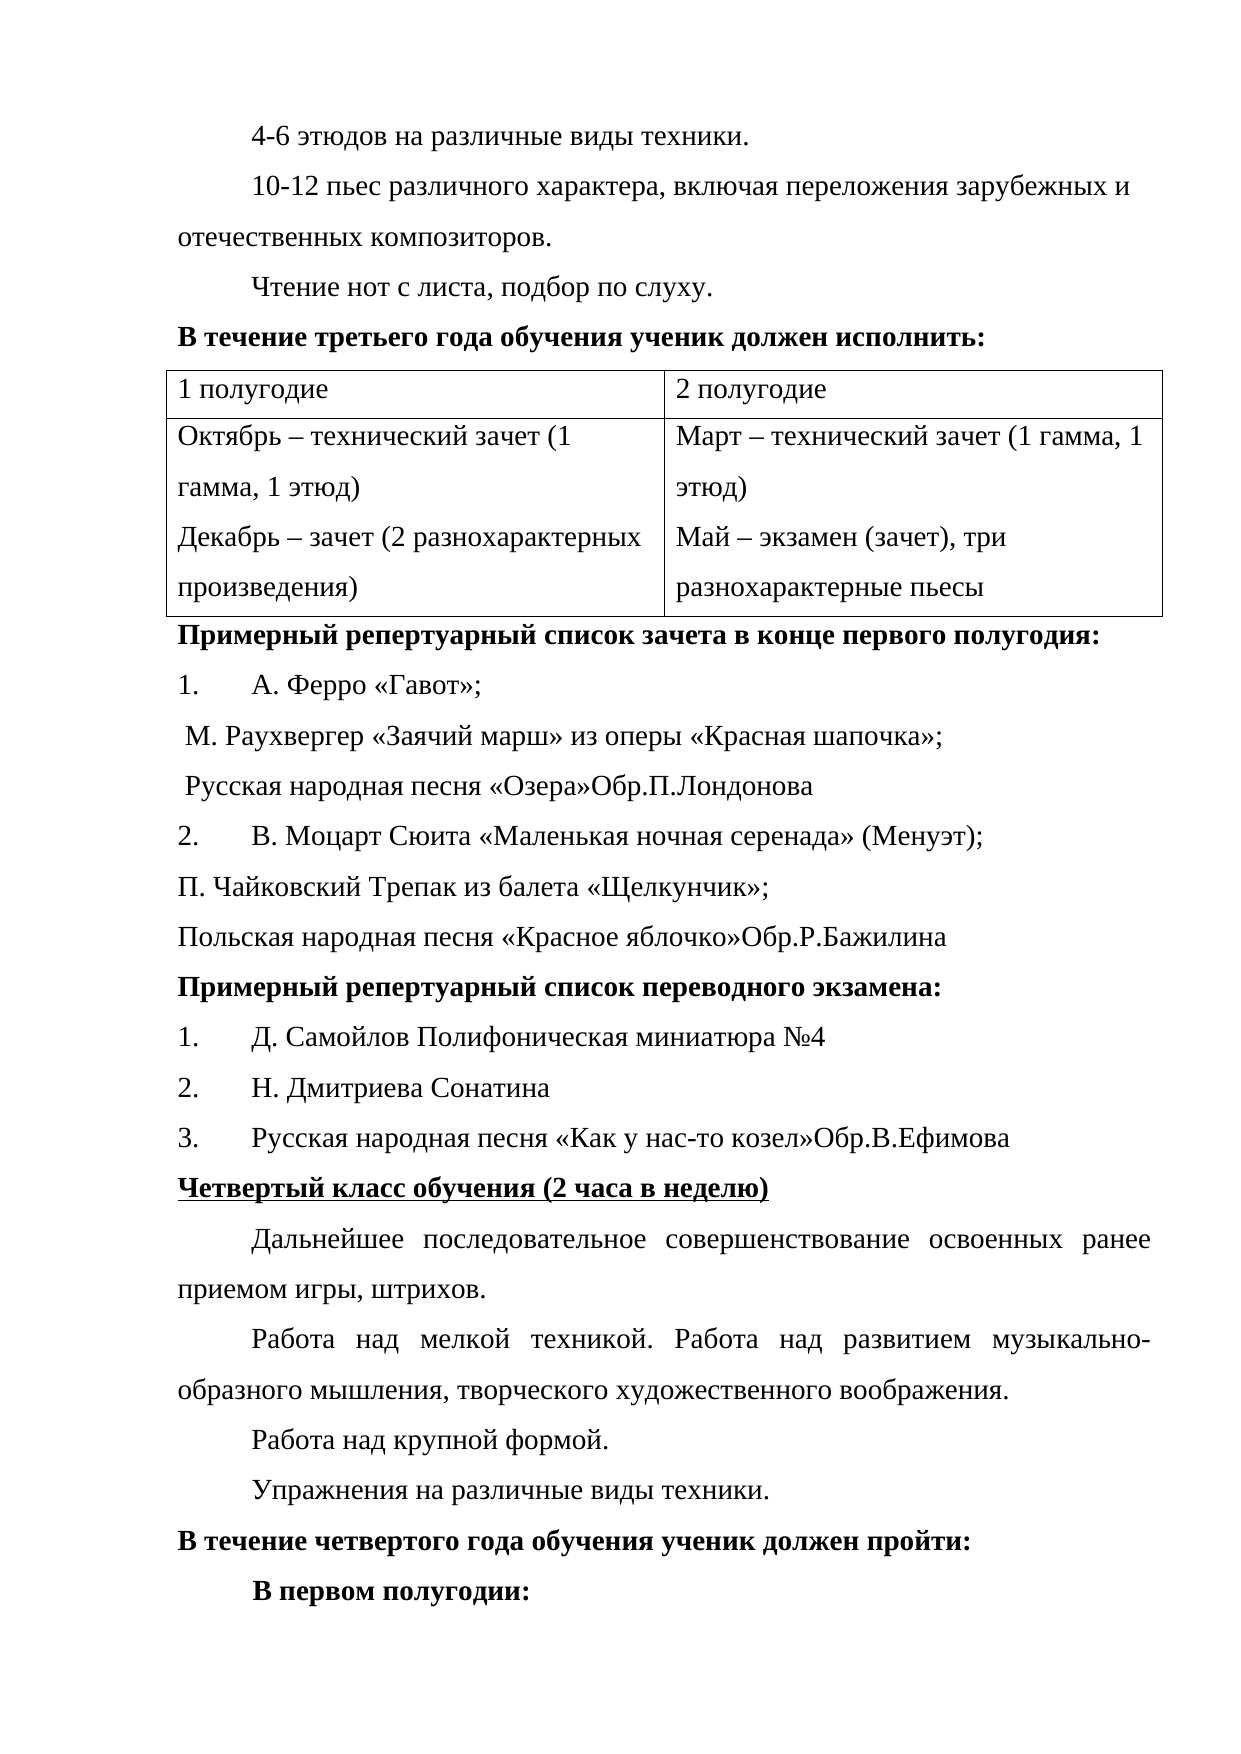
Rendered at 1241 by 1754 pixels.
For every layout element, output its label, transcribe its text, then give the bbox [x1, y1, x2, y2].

list М. Раухвергер «Заячий марш» из оперы «Красная шапочка»; [177, 718, 1152, 751]
list В первом полугодии: [252, 1573, 1152, 1607]
table_header 2 полугодие [665, 371, 1162, 417]
table_header 1 полугодие [167, 371, 664, 417]
list А. Ферро «Гавот»; [177, 667, 1152, 701]
text Дальнейшее последовательное совершенствование освоенных ранее приемом игры, штрихов. [177, 1221, 1152, 1305]
text Примерный репертуарный список зачета в конце первого полугодия: [177, 617, 1152, 651]
list Русская народная песня «Озера»Обр.П.Лондонова [177, 768, 1152, 802]
text В течение третьего года обучения ученик должен исполнить: [177, 319, 1152, 353]
list Чтение нот с листа, подбор по слуху. [177, 269, 1152, 303]
table_cell Март – технический зачет (1 гамма, 1 этюд) Май – экзамен (зачет), три разнохарактерные пьесы [665, 419, 1162, 616]
list П. Чайковский Трепак из балета «Щелкунчик»; [177, 869, 1152, 902]
list Русская народная песня «Как у нас-то козел»Обр.В.Ефимова [177, 1120, 1152, 1154]
text Примерный репертуарный список переводного экзамена: [177, 969, 1152, 1003]
text В течение четвертого года обучения ученик должен пройти: [177, 1523, 1152, 1556]
list Д. Самойлов Полифоническая миниатюра №4 [177, 1019, 1152, 1053]
list 4-6 этюдов на различные виды техники. [177, 118, 1152, 152]
table_cell Октябрь – технический зачет (1 гамма, 1 этюд) Декабрь – зачет (2 разнохарактерных произведения) [167, 419, 664, 616]
list Четвертый класс обучения (2 часа в неделю) [177, 1171, 1152, 1204]
list Н. Дмитриева Сонатина [177, 1070, 1152, 1103]
text Упражнения на различные виды техники. [177, 1472, 1152, 1506]
list 10-12 пьес различного характера, включая переложения зарубежных и отечественных композиторов. [177, 168, 1152, 252]
text Работа над мелкой техникой. Работа над развитием музыкально-образного мышления, творческого художественного воображения. [177, 1321, 1152, 1405]
list В. Моцарт Сюита «Маленькая ночная серенада» (Менуэт); [177, 818, 1152, 852]
list Польская народная песня «Красное яблочко»Обр.Р.Бажилина [177, 919, 1152, 952]
text Работа над крупной формой. [177, 1422, 1152, 1456]
